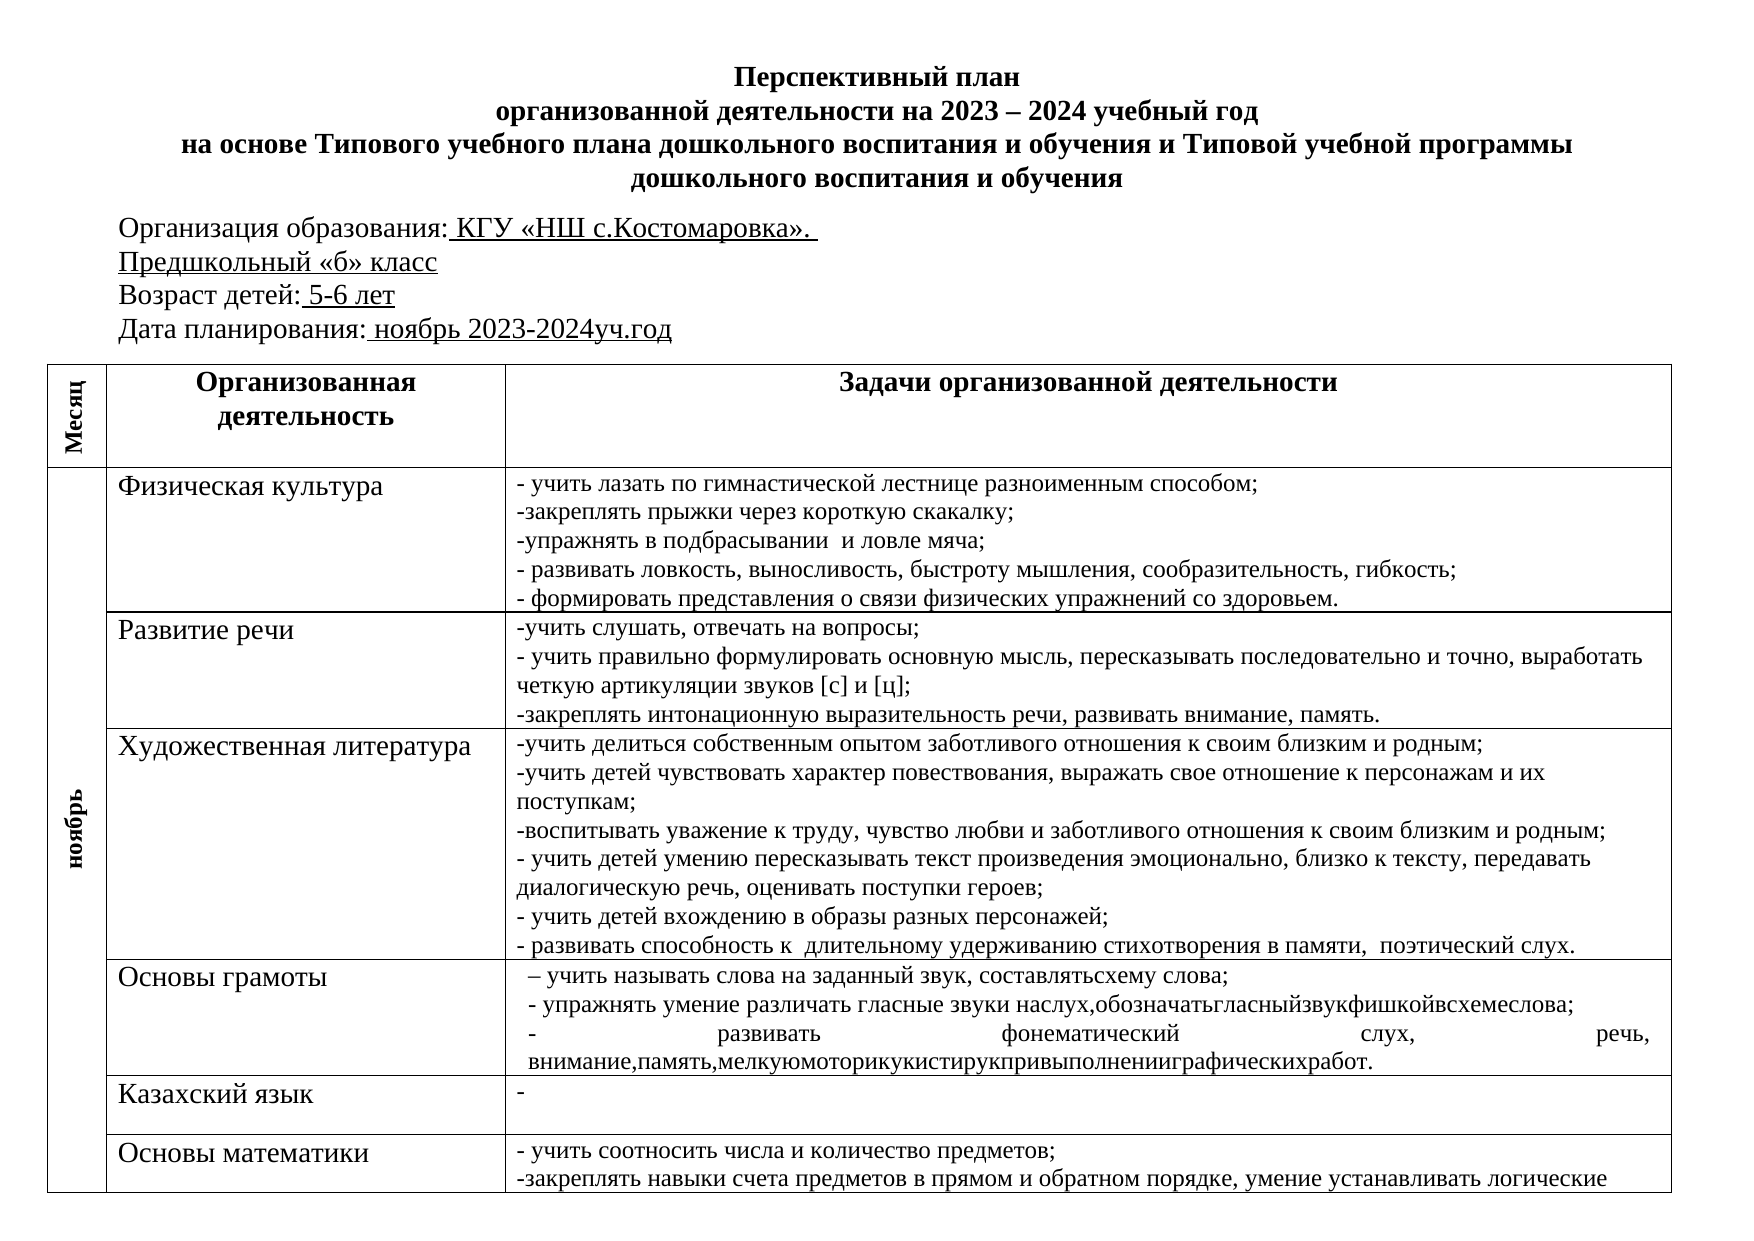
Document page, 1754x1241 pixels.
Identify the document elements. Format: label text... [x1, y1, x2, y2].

table_cell -учить делиться собственным опытом заботливого отношения к своим близким и родным; -учить детей чувствовать характер повествования, выражать свое отношение к персонажам и их поступкам; -воспитывать уважение к труду, чувство любви и заботливого отношения к своим близким и родным; - учить детей умению пересказывать текст произведения эмоционально, близко к тексту, передавать диалогическую речь, оценивать поступки героев; - учить детей вхождению в образы разных персонажей; - развивать способность к длительному удерживанию стихотворения в памяти, поэтический слух. [506, 729, 1671, 958]
text Возраст детей: 5-6 лет [118, 277, 1636, 311]
table_cell Основы грамоты [107, 960, 505, 1075]
table_cell Художественная литература [107, 729, 505, 958]
table_cell - учить лазать по гимнастической лестнице разноименным способом; -закреплять прыжки через короткую скакалку; -упражнять в подбрасывании и ловле мяча; - развивать ловкость, выносливость, быстроту мышления, сообразительность, гибкость; - формировать представления о связи физических упражнений со здоровьем. [506, 468, 1671, 611]
table_header Организованная деятельность [107, 365, 505, 467]
table_header Месяц [48, 365, 106, 467]
table_cell Развитие речи [107, 613, 505, 727]
table_cell Основы математики [107, 1135, 505, 1192]
table_cell -учить слушать, отвечать на вопросы; - учить правильно формулировать основную мысль, пересказывать последовательно и точно, выработать четкую артикуляции звуков [с] и [ц]; -закреплять интонационную выразительность речи, развивать внимание, память. [506, 613, 1671, 727]
text Дата планирования: ноябрь 2023-2024уч.год [118, 311, 1636, 344]
text Перспективный план [118, 59, 1636, 93]
table_cell – учить называть слова на заданный звук, составлятьсхему слова; - упражнять умение различать гласные звуки наслух,обозначатьгласныйзвукфишкойвсхемеслова; - развивать фонематический слух, речь, внимание,память,мелкуюмоторикукистирукпривыполненииграфическихработ. [506, 960, 1671, 1075]
text организованной деятельности на 2023 – 2024 учебный год [118, 93, 1636, 126]
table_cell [506, 1135, 1671, 1192]
table_cell Физическая культура [107, 468, 505, 611]
text Организация образования: КГУ «НШ с.Костомаровка». [118, 210, 1636, 244]
table_cell ноябрь [48, 468, 106, 1192]
table_cell Казахский язык [107, 1076, 505, 1134]
text на основе Типового учебного плана дошкольного воспитания и обучения и Типовой учебной программы дошкольного воспитания и обучения [118, 126, 1636, 193]
table_cell - [506, 1076, 1671, 1134]
text Предшкольный «б» класс [118, 244, 1636, 277]
table_header Задачи организованной деятельности [506, 365, 1671, 467]
